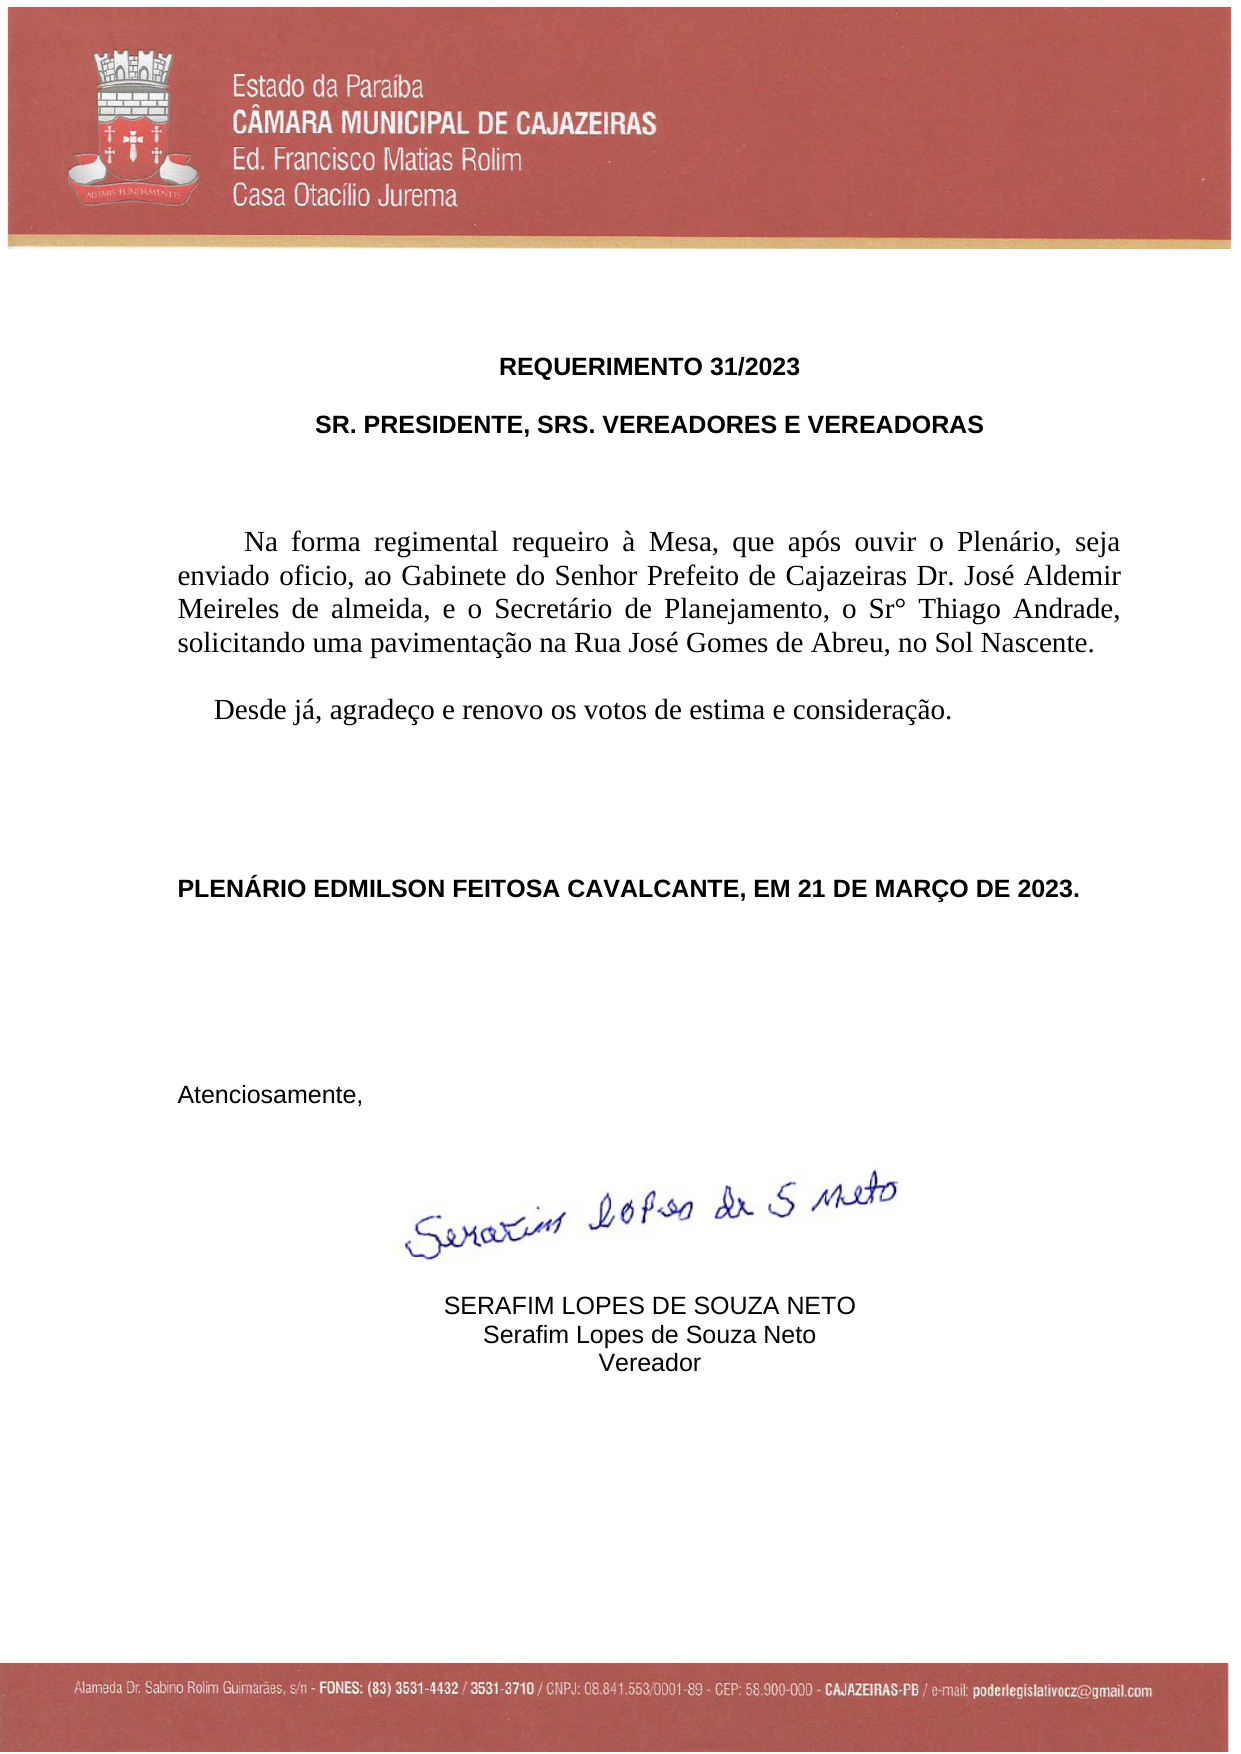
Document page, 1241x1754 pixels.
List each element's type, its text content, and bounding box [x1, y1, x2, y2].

text Desde já, agradeço e renovo os votos de estima e consideração. [177, 692, 1122, 726]
text SR. PRESIDENTE, SRS. VEREADORES E VEREADORAS [177, 409, 1122, 438]
text Atenciosamente, [177, 1080, 1122, 1109]
picture [0, 1663, 1229, 1752]
text REQUERIMENTO 31/2023 [177, 352, 1122, 381]
picture [7, 7, 1232, 249]
text PLENÁRIO EDMILSON FEITOSA CAVALCANTE, EM 21 DE MARÇO DE 2023. [177, 874, 1122, 903]
text Vereador [177, 1348, 1122, 1377]
text Na forma regimental requeiro à Mesa, que após ouvir o Plenário, seja enviado oficio, ao Gabinete do Senhor Prefeito de Cajazeiras Dr. José Aldemir Meireles de almeida, e o Secretário de Planejamento, o Sr° Thiago Andrade, solicitando uma pavimentação na Rua José Gomes de Abreu, no Sol Nascente. [177, 524, 1122, 659]
picture [391, 1166, 908, 1263]
text SERAFIM LOPES DE SOUZA NETO [177, 1291, 1122, 1320]
text Serafim Lopes de Souza Neto [177, 1320, 1122, 1348]
